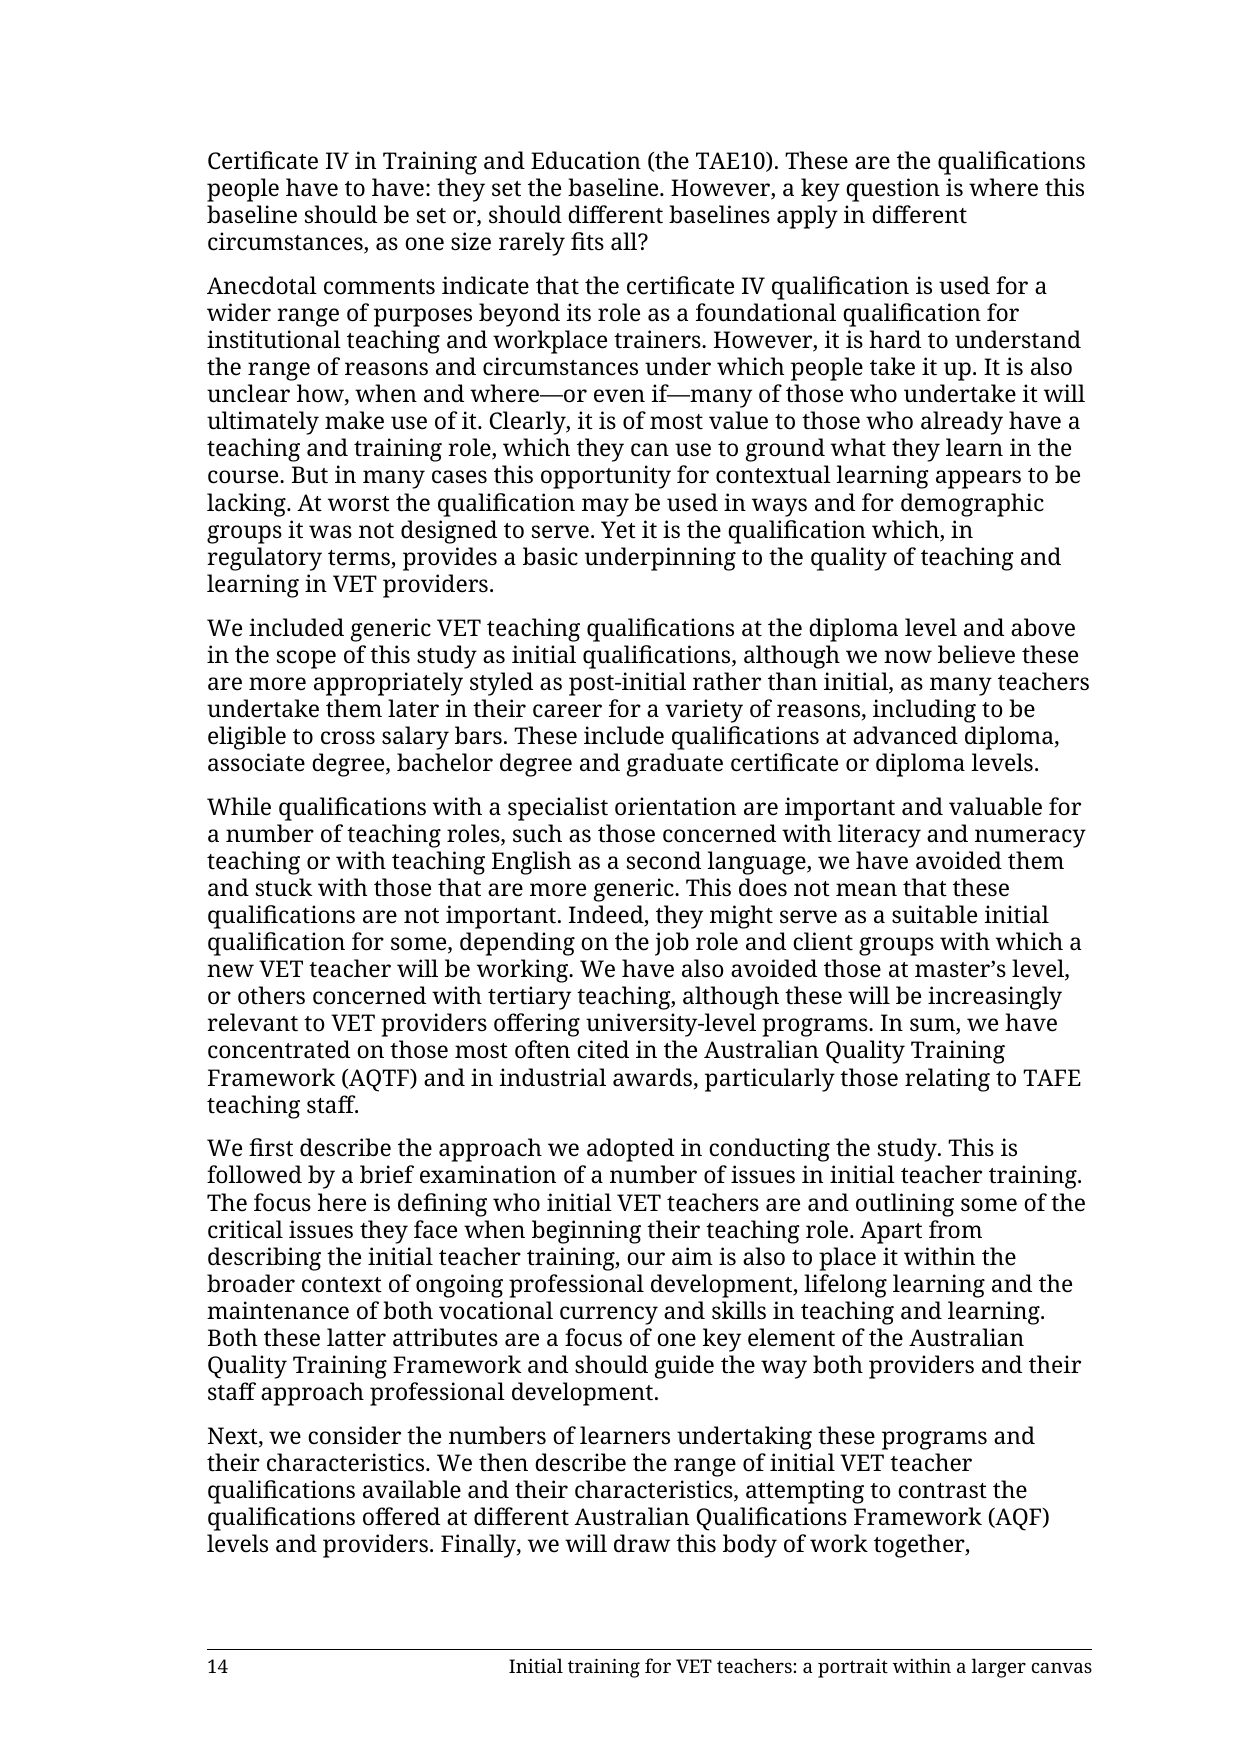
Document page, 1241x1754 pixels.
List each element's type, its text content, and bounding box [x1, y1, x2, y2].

text We included generic VET teaching qualifications at the diploma level and above in the scope of this study as initial qualifications, although we now believe these are more appropriately styled as post-initial rather than initial, as many teachers undertake them later in their career for a variety of reasons, including to be eligible to cross salary bars. These include qualifications at advanced diploma, associate degree, bachelor degree and graduate certificate or diploma levels. [207, 614, 1092, 777]
text We first describe the approach we adopted in conducting the study. This is followed by a brief examination of a number of issues in initial teacher training. The focus here is defining who initial VET teachers are and outlining some of the critical issues they face when beginning their teaching role. Apart from describing the initial teacher training, our aim is also to place it within the broader context of ongoing professional development, lifelong learning and the maintenance of both vocational currency and skills in teaching and learning. Both these latter attributes are a focus of one key element of the Australian Quality Training Framework and should guide the way both providers and their staff approach professional development. [207, 1135, 1092, 1406]
text While qualifications with a specialist orientation are important and valuable for a number of teaching roles, such as those concerned with literacy and numeracy teaching or with teaching English as a second language, we have avoided them and stuck with those that are more generic. This does not mean that these qualifications are not important. Indeed, they might serve as a suitable initial qualification for some, depending on the job role and client groups with which a new VET teacher will be working. We have also avoided those at master’s level, or others concerned with tertiary teaching, although these will be increasingly relevant to VET providers offering university-level programs. In sum, we have concentrated on those most often cited in the Australian Quality Training Framework (AQTF) and in industrial awards, particularly those relating to TAFE teaching staff. [207, 793, 1092, 1118]
text Anecdotal comments indicate that the certificate IV qualification is used for a wider range of purposes beyond its role as a foundational qualification for institutional teaching and workplace trainers. However, it is hard to understand the range of reasons and circumstances under which people take it up. It is also unclear how, when and where—or even if—many of those who undertake it will ultimately make use of it. Clearly, it is of most value to those who already have a teaching and training role, which they can use to ground what they learn in the course. But in many cases this opportunity for contextual learning appears to be lacking. At worst the qualification may be used in ways and for demographic groups it was not designed to serve. Yet it is the qualification which, in regulatory terms, provides a basic underpinning to the quality of teaching and learning in VET providers. [207, 273, 1092, 598]
